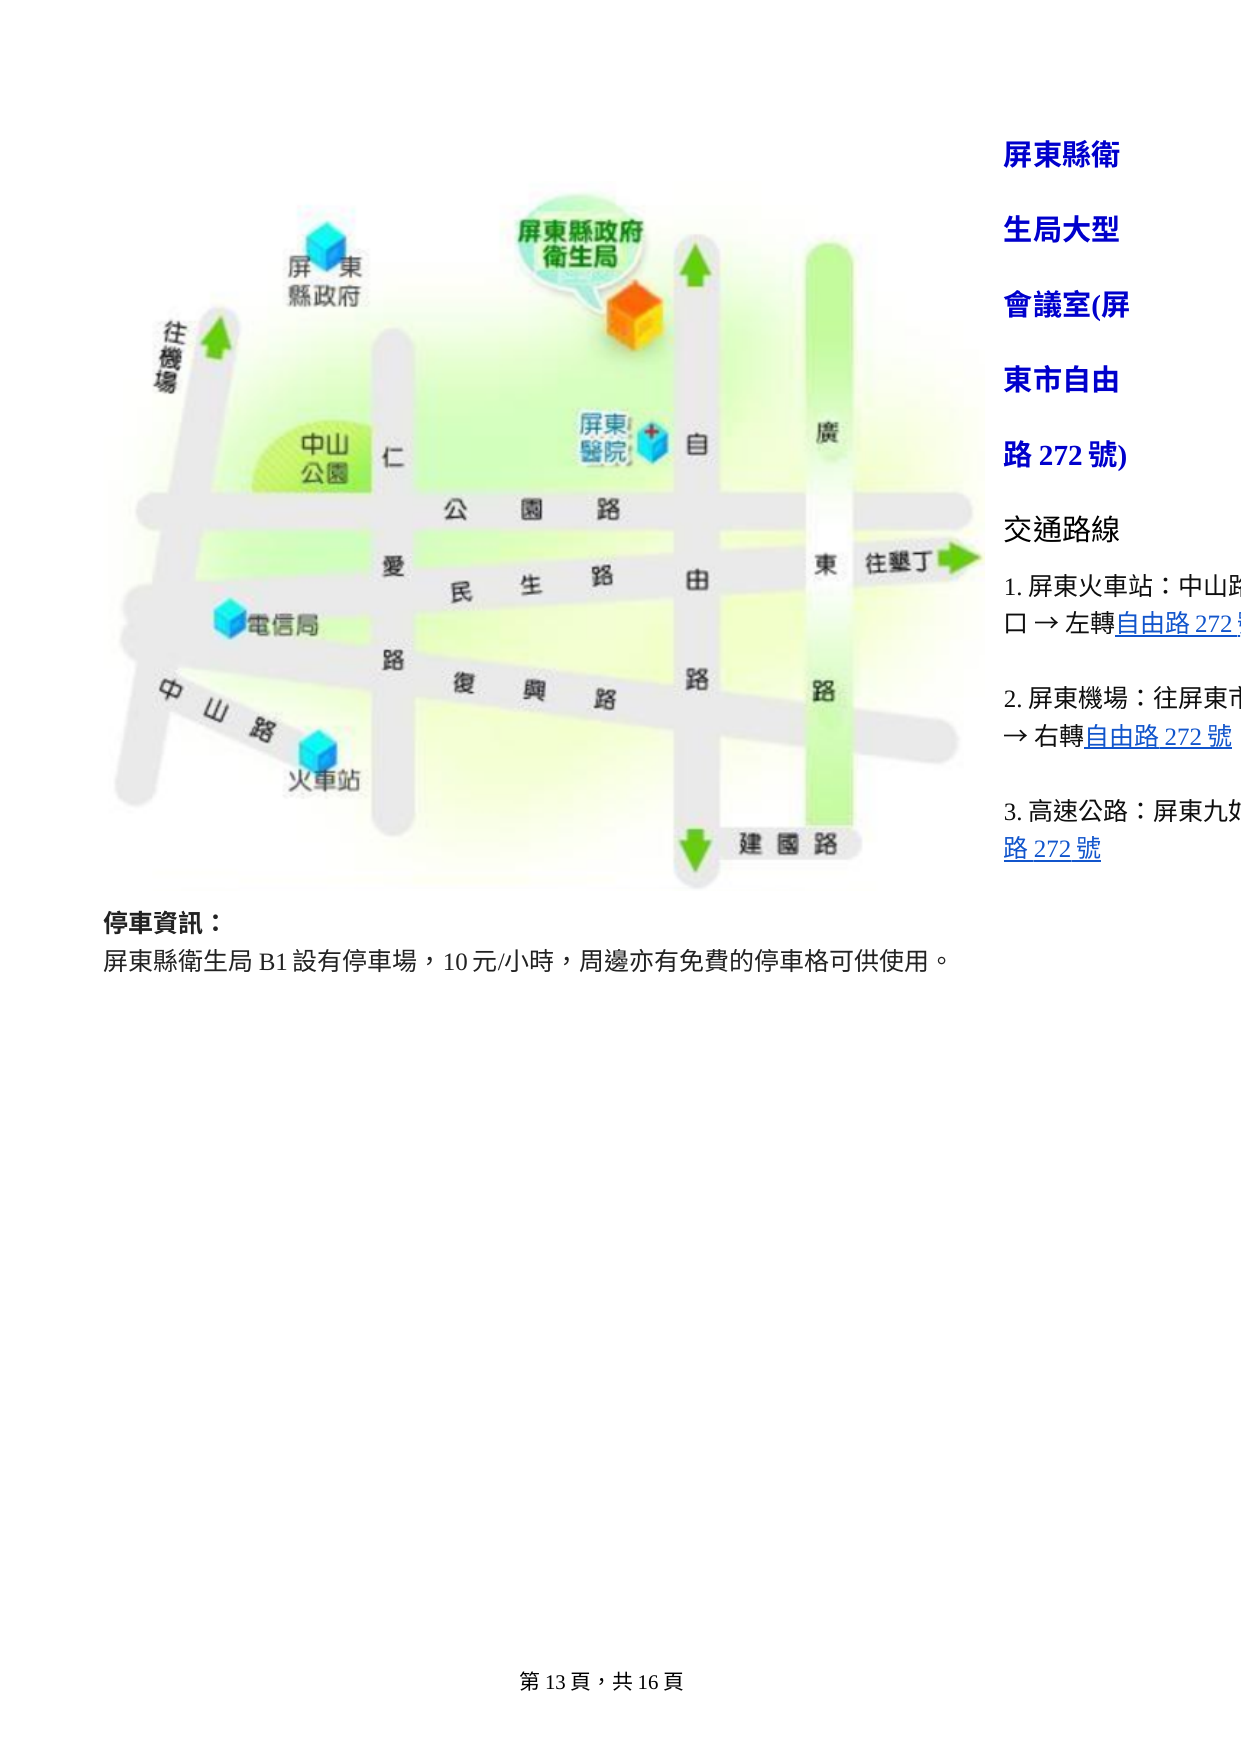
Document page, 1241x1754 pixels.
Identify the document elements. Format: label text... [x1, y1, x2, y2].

table_cell 1. 屏東火車站：中山路 → 右轉逢甲路 → 逢甲路與民生路口 → 直行民生路 → 民生路與自由路口 → 左轉自由路272號 2. 屏東機場：往屏東市區忠孝路 → 忠孝路與自由路路口 → 左轉自由路 → 大連路與自由路口 → 右轉自由路272號 3. 高速公路：屏東九如交流道 → 屏東市區 → 經屏東機場 → 忠孝路與自由路口 → 左轉自由路路272號 [1004, 566, 1240, 866]
picture [103, 181, 986, 891]
text 停車資訊： 屏東縣衛生局B1設有停車場，10元/小時，周邊亦有免費的停車格可供使用。 [103, 866, 1137, 978]
text 屏東縣衛生局大型會議室(屏東市自由路272號) [103, 116, 1137, 491]
table_header 交通路線 [1004, 491, 1240, 566]
